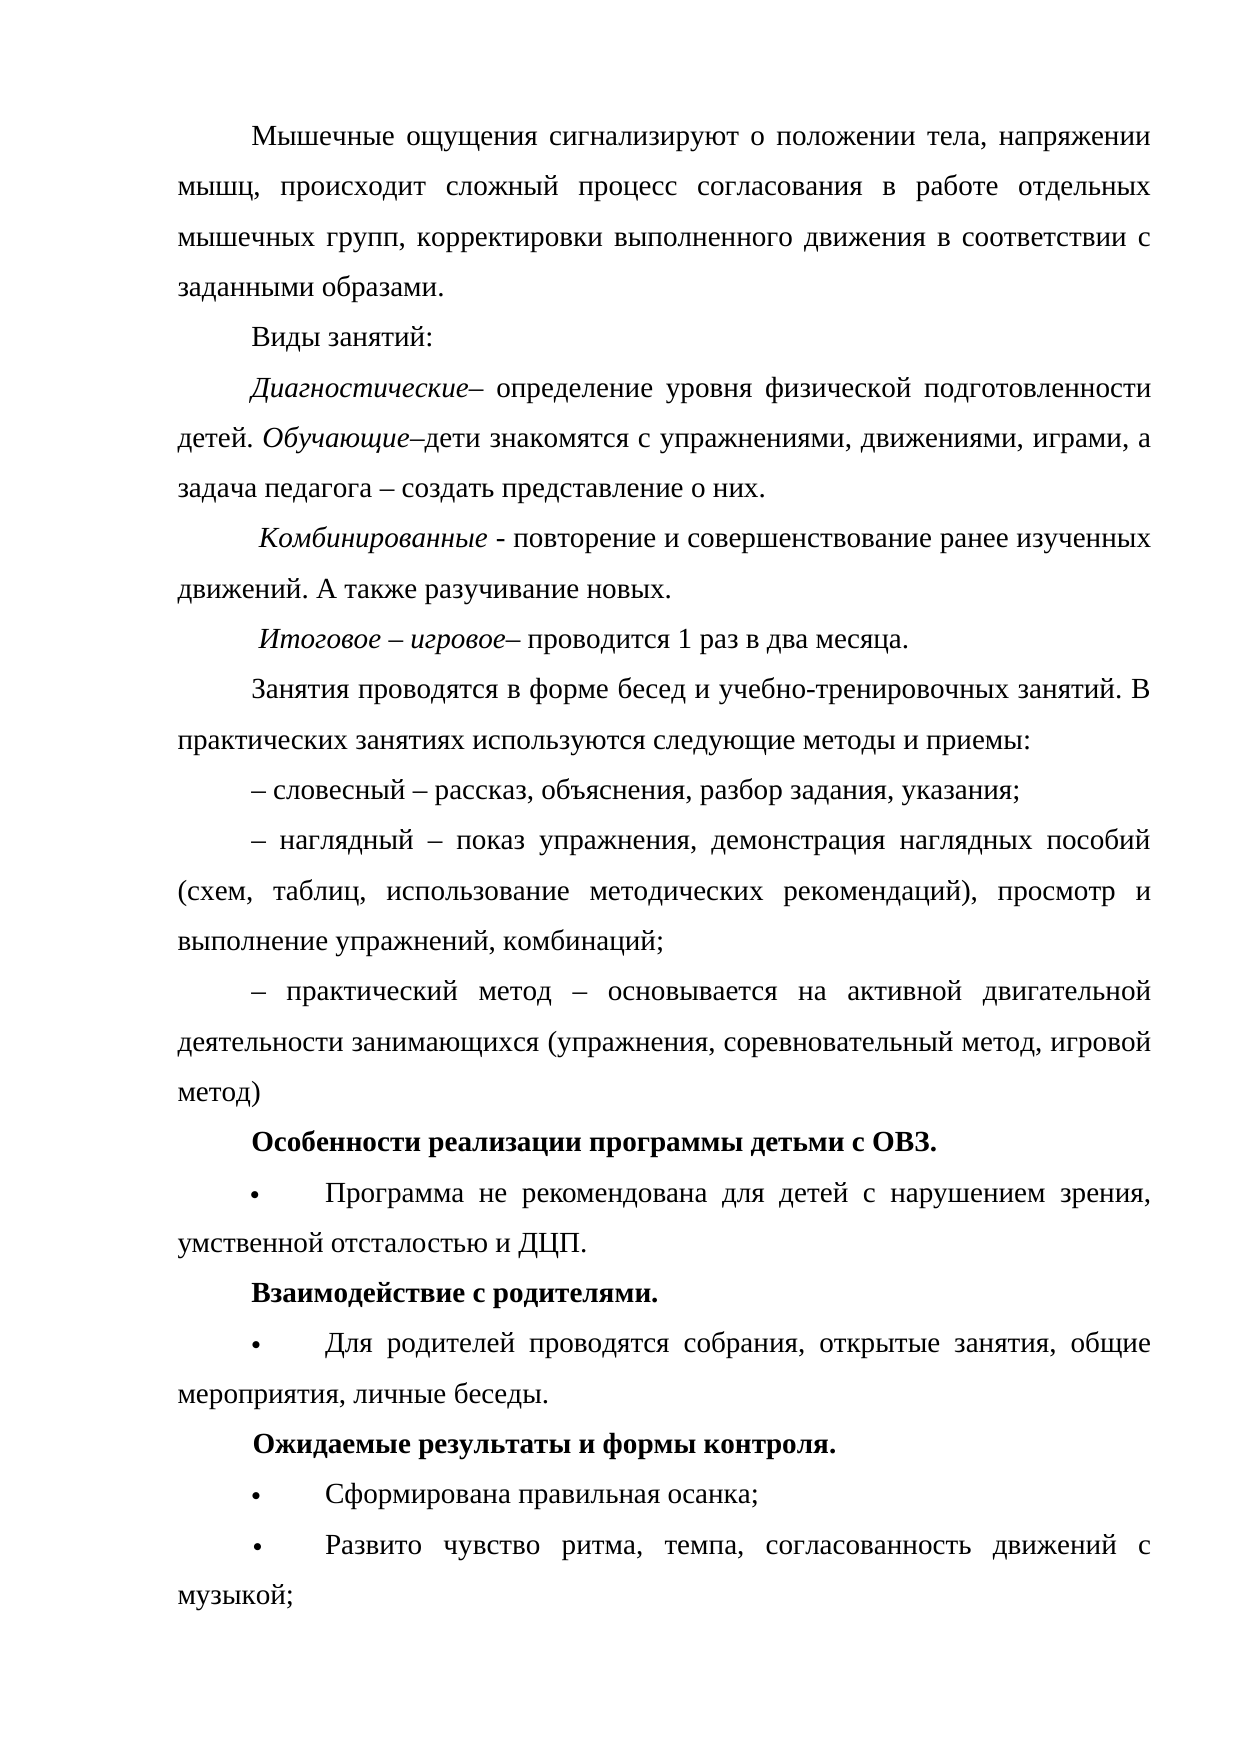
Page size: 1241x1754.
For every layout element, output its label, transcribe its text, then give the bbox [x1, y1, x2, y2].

text Виды занятий: [177, 319, 1152, 353]
list Развито чувство ритма, темпа, согласованность движений с музыкой; [177, 1527, 1152, 1611]
list Мышечные ощущения сигнализируют о положении тела, напряжении мышц, происходит сложный процесс согласования в работе отдельных мышечных групп, корректировки выполненного движения в соответствии с заданными образами. [177, 118, 1152, 303]
text Взаимодействие с родителями. [177, 1275, 1152, 1309]
text – словесный – рассказ, объяснения, разбор задания, указания; [177, 772, 1152, 806]
text Занятия проводятся в форме бесед и учебно-тренировочных занятий. В практических занятиях используются следующие методы и приемы: [177, 672, 1152, 755]
text Диагностические– определение уровня физической подготовленности детей. Обучающие–дети знакомятся с упражнениями, движениями, играми, а задача педагога – создать представление о них. [177, 370, 1152, 504]
text Комбинированные - повторение и совершенствование ранее изученных движений. А также разучивание новых. [177, 521, 1152, 604]
list Для родителей проводятся собрания, открытые занятия, общие мероприятия, личные беседы. [177, 1326, 1152, 1409]
text Особенности реализации программы детьми с ОВЗ. [177, 1124, 1152, 1158]
text – практический метод – основывается на активной двигательной деятельности занимающихся (упражнения, соревновательный метод, игровой метод) [177, 973, 1152, 1108]
text Итоговое – игровое– проводится 1 раз в два месяца. [177, 621, 1152, 655]
list Ожидаемые результаты и формы контроля. [177, 1426, 1152, 1460]
list Сформирована правильная осанка; [177, 1477, 1152, 1510]
list Программа не рекомендована для детей с нарушением зрения, умственной отсталостью и ДЦП. [177, 1175, 1152, 1258]
text – наглядный – показ упражнения, демонстрация наглядных пособий (схем, таблиц, использование методических рекомендаций), просмотр и выполнение упражнений, комбинаций; [177, 822, 1152, 957]
